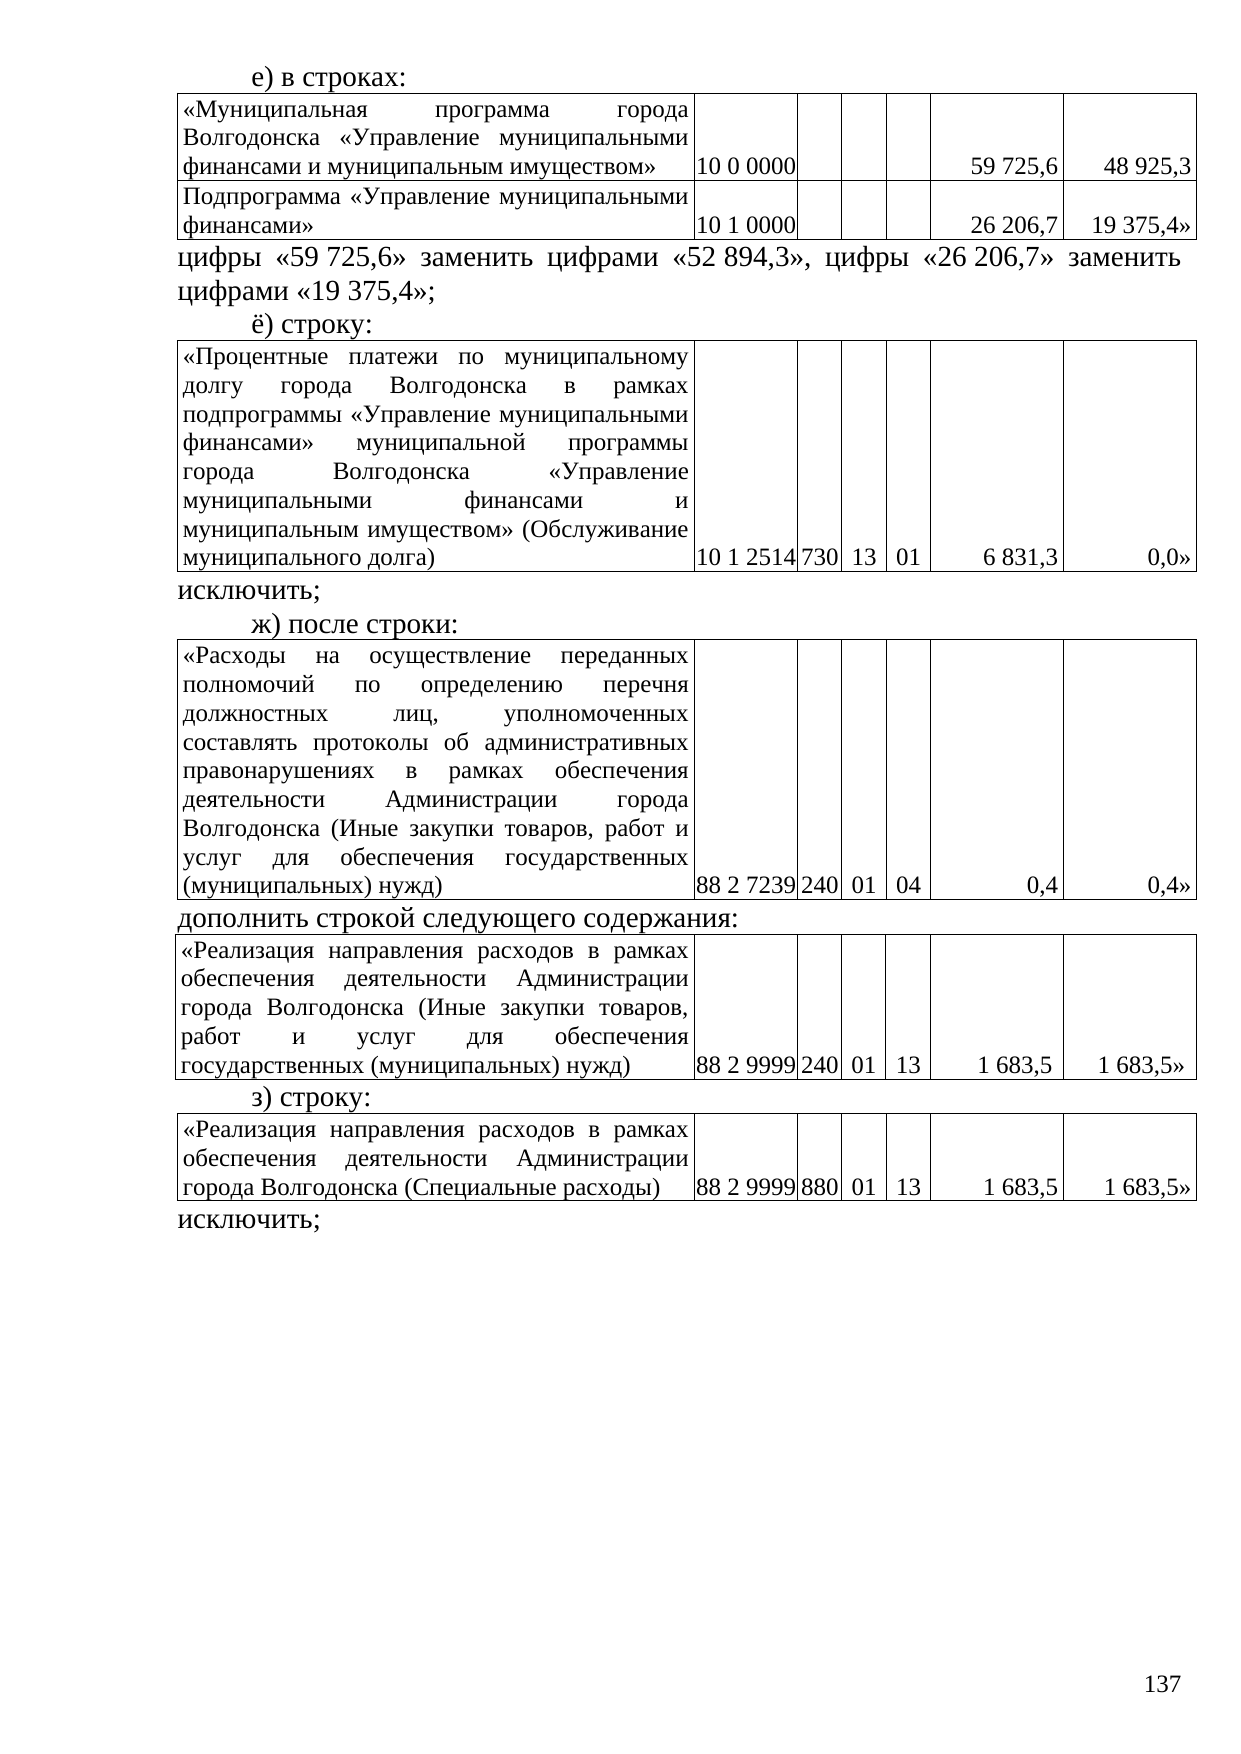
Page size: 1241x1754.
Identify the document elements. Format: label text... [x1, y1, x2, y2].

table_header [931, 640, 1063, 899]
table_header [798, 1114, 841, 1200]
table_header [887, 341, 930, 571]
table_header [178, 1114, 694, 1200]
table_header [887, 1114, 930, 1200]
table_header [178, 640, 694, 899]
text ж) после строки: [177, 606, 1181, 639]
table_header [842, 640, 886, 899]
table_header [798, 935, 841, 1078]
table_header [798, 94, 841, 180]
text цифры «59 725,6» заменить цифрами «52 894,3», цифры «26 206,7» заменить цифрами «19 375,4»; [177, 240, 1181, 307]
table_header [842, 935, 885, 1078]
text дополнить строкой следующего содержания: [177, 900, 1181, 934]
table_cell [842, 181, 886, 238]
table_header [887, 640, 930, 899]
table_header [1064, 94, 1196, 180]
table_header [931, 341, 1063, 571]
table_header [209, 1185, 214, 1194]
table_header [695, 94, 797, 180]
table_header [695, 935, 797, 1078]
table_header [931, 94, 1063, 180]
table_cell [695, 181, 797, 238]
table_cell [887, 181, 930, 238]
text исключить; [177, 1201, 1181, 1235]
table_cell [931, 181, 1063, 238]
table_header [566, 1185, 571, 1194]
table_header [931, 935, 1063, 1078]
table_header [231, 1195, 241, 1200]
text исключить; [177, 572, 1181, 606]
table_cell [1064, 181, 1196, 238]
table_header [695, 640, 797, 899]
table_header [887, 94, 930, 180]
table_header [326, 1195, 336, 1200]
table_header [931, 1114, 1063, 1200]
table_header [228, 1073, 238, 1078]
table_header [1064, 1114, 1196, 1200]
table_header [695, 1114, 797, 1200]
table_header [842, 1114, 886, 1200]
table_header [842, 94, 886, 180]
text з) строку: [177, 1080, 1181, 1113]
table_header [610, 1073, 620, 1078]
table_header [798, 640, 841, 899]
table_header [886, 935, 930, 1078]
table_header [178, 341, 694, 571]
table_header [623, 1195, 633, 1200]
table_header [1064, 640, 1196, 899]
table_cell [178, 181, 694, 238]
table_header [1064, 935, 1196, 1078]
text е) в строках: [177, 59, 1181, 93]
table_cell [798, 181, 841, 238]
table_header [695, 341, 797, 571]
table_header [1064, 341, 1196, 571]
text ё) строку: [177, 307, 1181, 340]
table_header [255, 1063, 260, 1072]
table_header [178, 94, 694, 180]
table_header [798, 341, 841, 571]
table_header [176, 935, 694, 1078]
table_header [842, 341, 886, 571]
